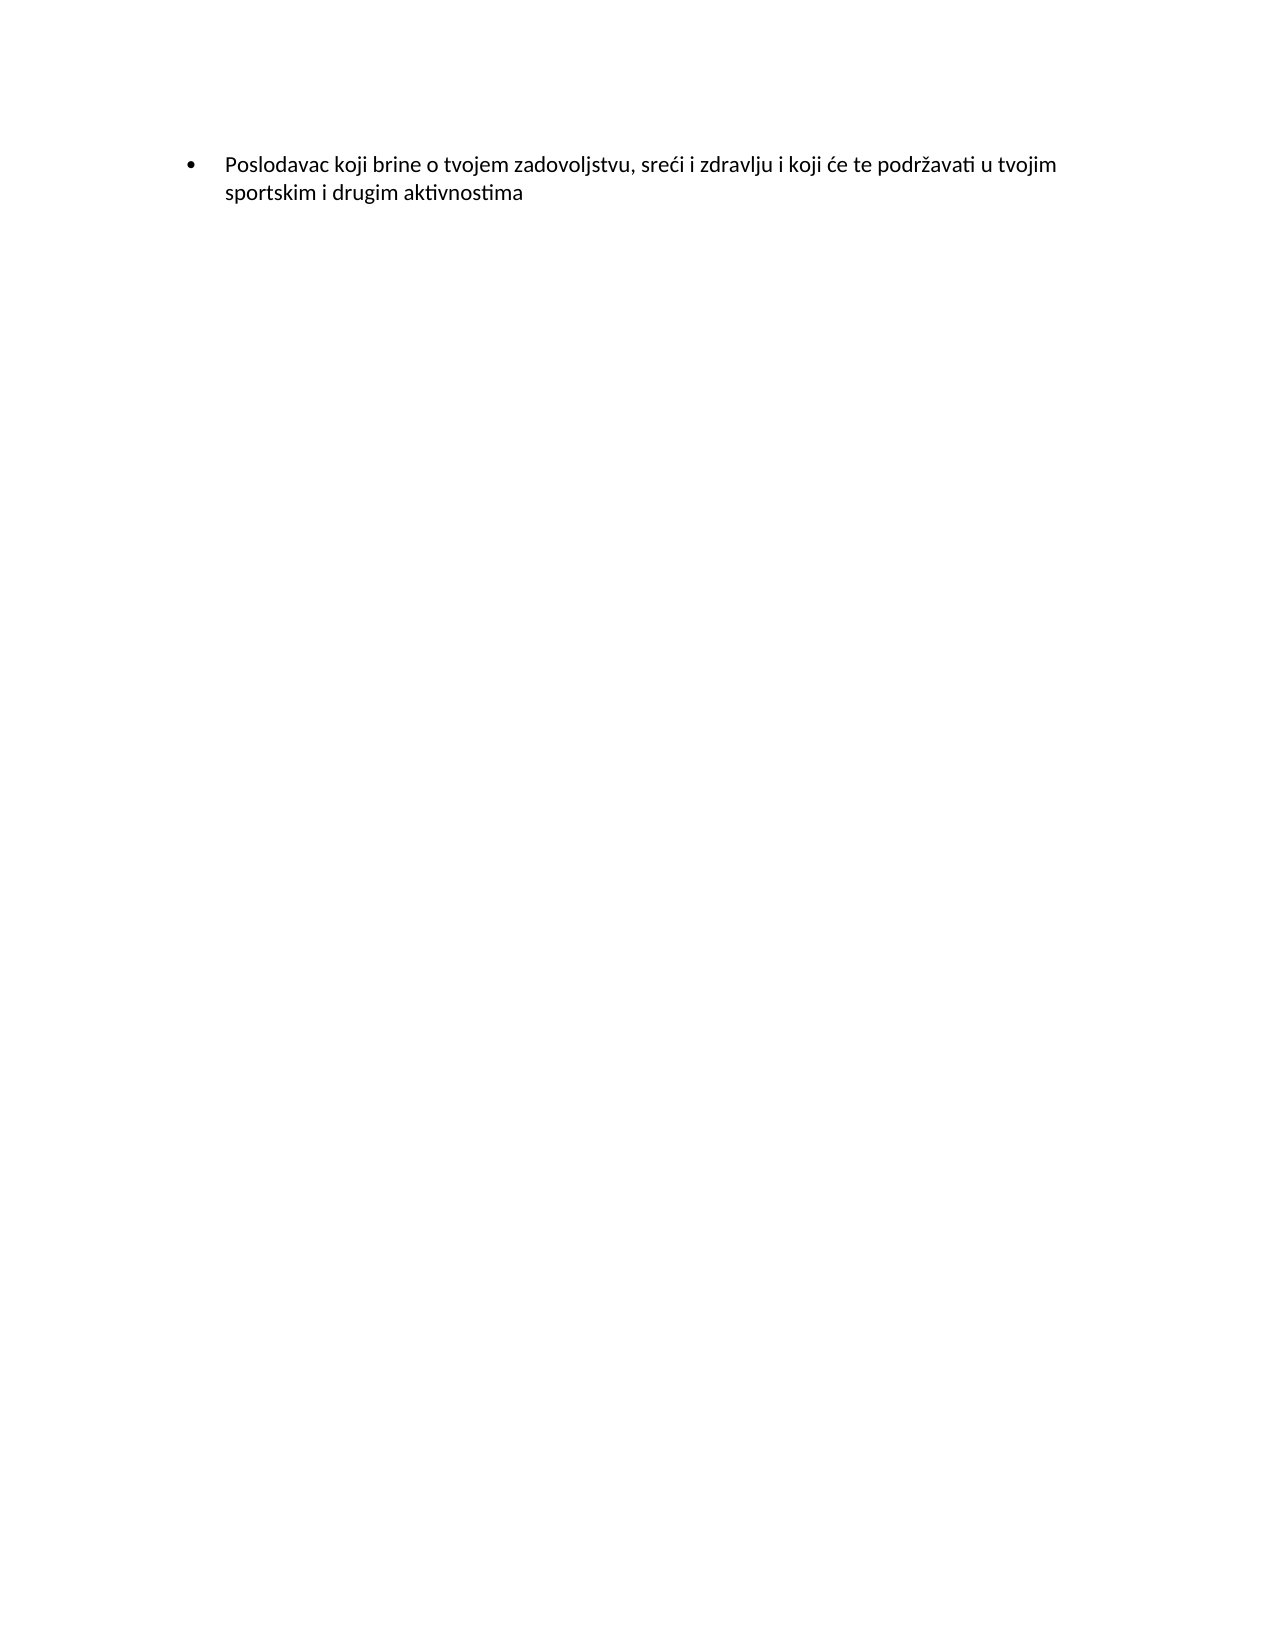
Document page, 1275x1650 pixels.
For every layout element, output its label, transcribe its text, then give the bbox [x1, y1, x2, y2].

list Poslodavac koji brine o tvojem zadovoljstvu, sreći i zdravlju i koji će te podržavati u tvojim sportskim i drugim aktivnostima [187, 150, 1125, 206]
